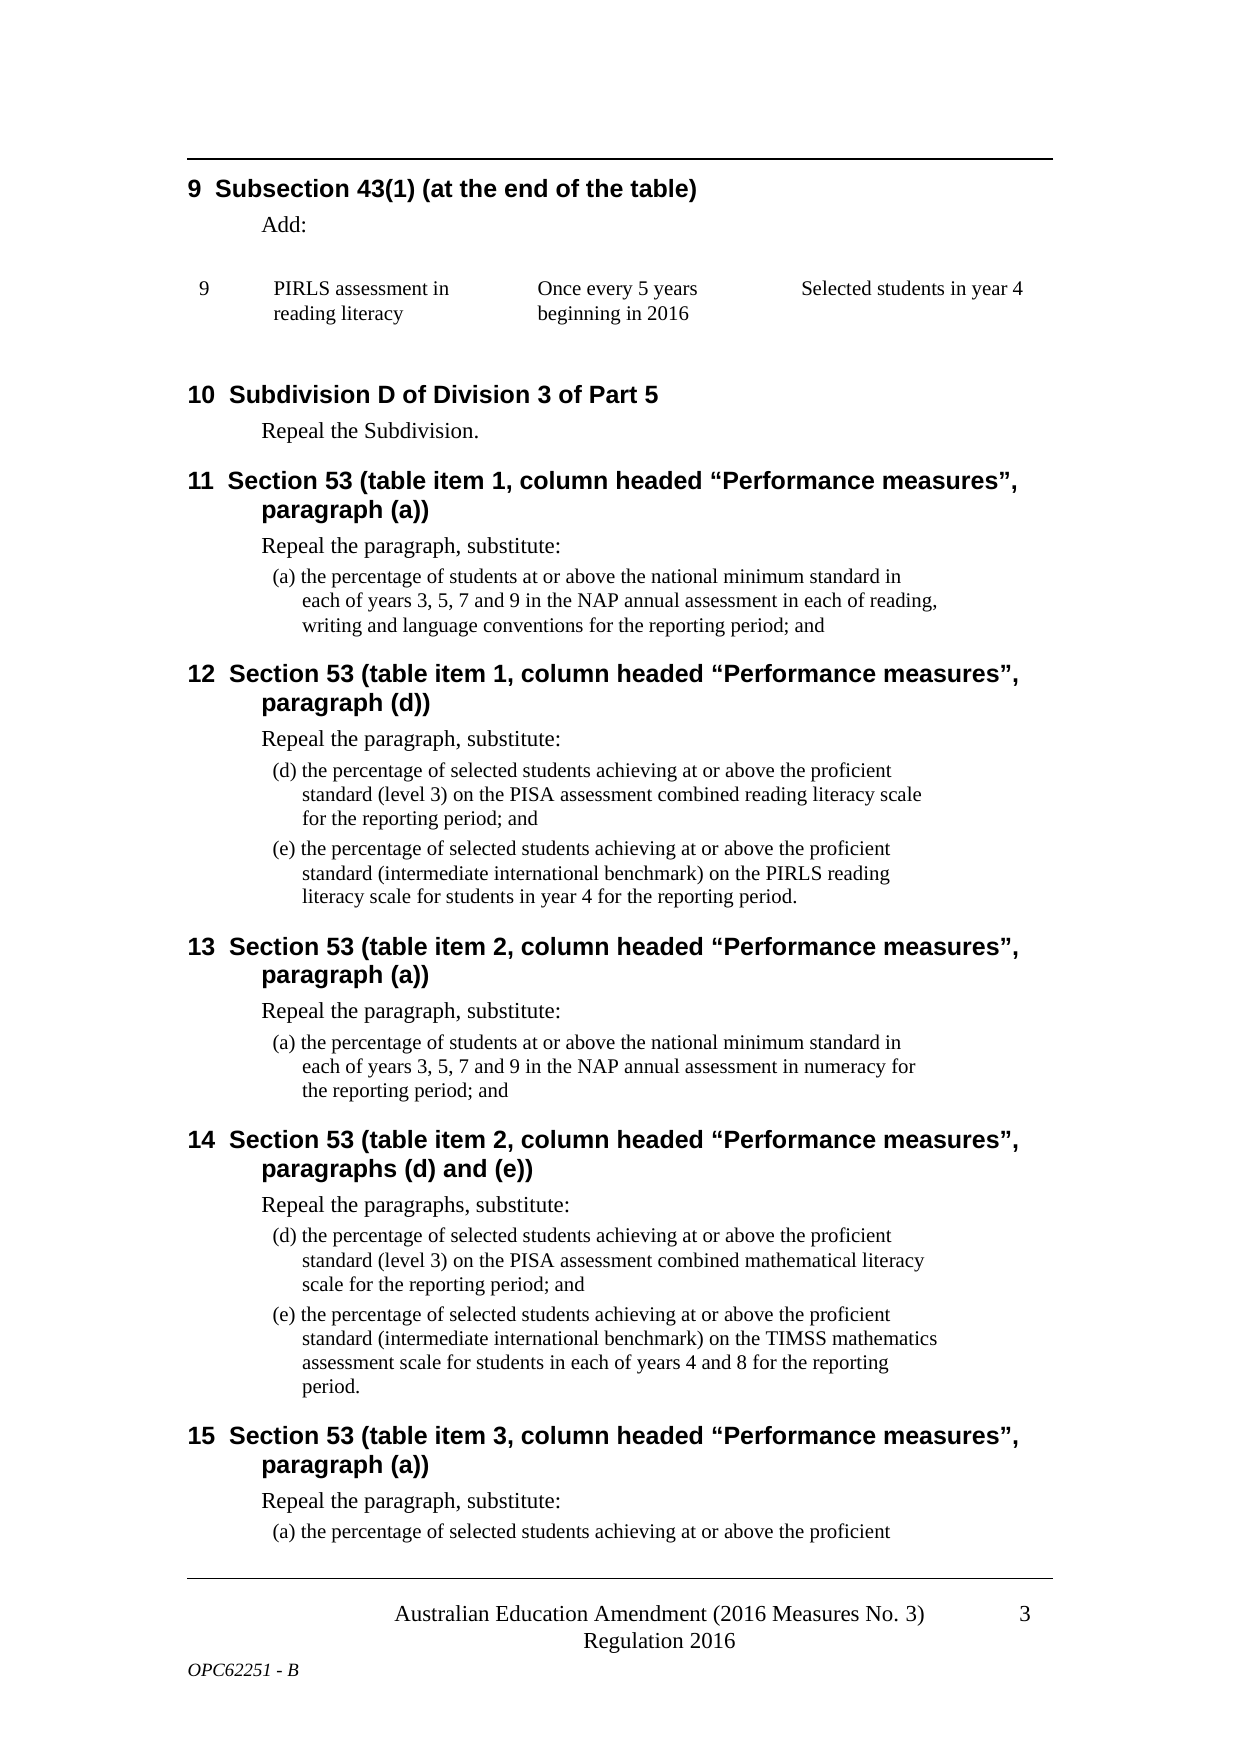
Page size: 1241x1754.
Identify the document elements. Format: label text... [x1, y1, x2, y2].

text 9 Subsection 43(1) (at the end of the table) [187, 174, 1053, 203]
text Repeal the paragraph, substitute: [261, 725, 1053, 752]
text 15 Section 53 (table item 3, column headed “Performance measures”, paragraph (a)) [187, 1421, 1053, 1478]
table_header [261, 1513, 954, 1543]
text Repeal the paragraph, substitute: [261, 532, 1053, 558]
table_header PIRLS assessment in reading literacy [262, 269, 526, 325]
text 10 Subdivision D of Division 3 of Part 5 [187, 379, 1053, 408]
table_header (a) the percentage of students at or above the national minimum standard in each of years 3, 5, 7 and 9 in the NAP annual assessment in numeracy for the reporting period; and [261, 1024, 954, 1102]
table_header Selected students in year 4 [790, 269, 1054, 325]
text Repeal the paragraph, substitute: [261, 1487, 1053, 1513]
text Repeal the Subdivision. [261, 417, 1053, 443]
text 13 Section 53 (table item 2, column headed “Performance measures”, paragraph (a)) [187, 931, 1053, 989]
text Repeal the paragraphs, substitute: [261, 1191, 1053, 1217]
text Add: [261, 212, 1053, 238]
table_header (d) the percentage of selected students achieving at or above the proficient standard (level 3) on the PISA assessment combined reading literacy scale for the reporting period; and (e) the percentage of selected students achieving at or above the proficient standard (intermediate international benchmark) on the PIRLS reading literacy scale for students in year 4 for the reporting period. [261, 752, 954, 908]
text 14 Section 53 (table item 2, column headed “Performance measures”, paragraphs (d) and (e)) [187, 1125, 1053, 1182]
table_header Once every 5 years beginning in 2016 [526, 269, 790, 325]
text Repeal the paragraph, substitute: [261, 997, 1053, 1024]
text 11 Section 53 (table item 1, column headed “Performance measures”, paragraph (a)) [187, 466, 1053, 523]
text 12 Section 53 (table item 1, column headed “Performance measures”, paragraph (d)) [187, 659, 1053, 717]
table_header (d) the percentage of selected students achieving at or above the proficient standard (level 3) on the PISA assessment combined mathematical literacy scale for the reporting period; and (e) the percentage of selected students achieving at or above the proficient standard (intermediate international benchmark) on the TIMSS mathematics assessment scale for students in each of years 4 and 8 for the reporting period. [261, 1217, 954, 1398]
table_header 9 [188, 269, 262, 325]
table_header (a) the percentage of students at or above the national minimum standard in each of years 3, 5, 7 and 9 in the NAP annual assessment in each of reading, writing and language conventions for the reporting period; and [261, 558, 954, 637]
